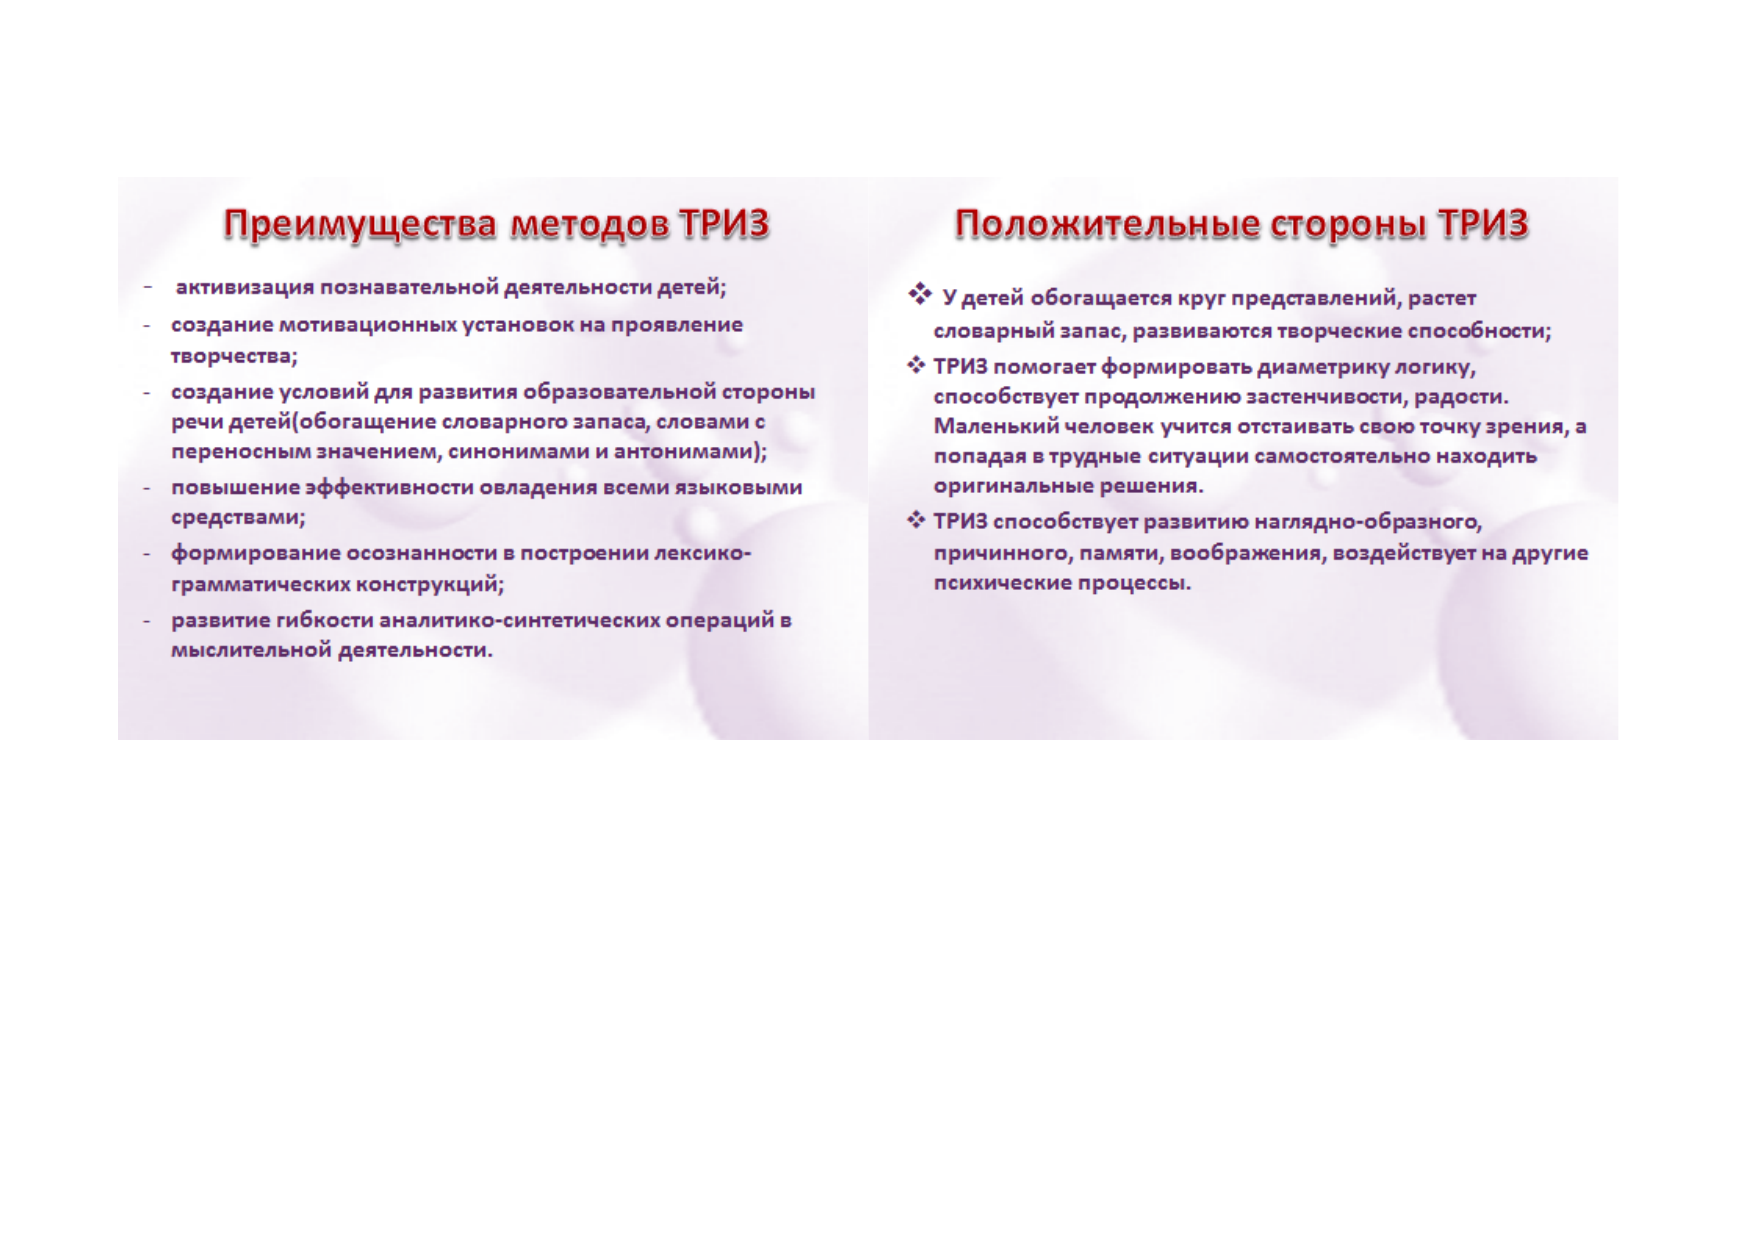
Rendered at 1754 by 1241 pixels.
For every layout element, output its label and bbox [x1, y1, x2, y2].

picture [118, 177, 1619, 740]
